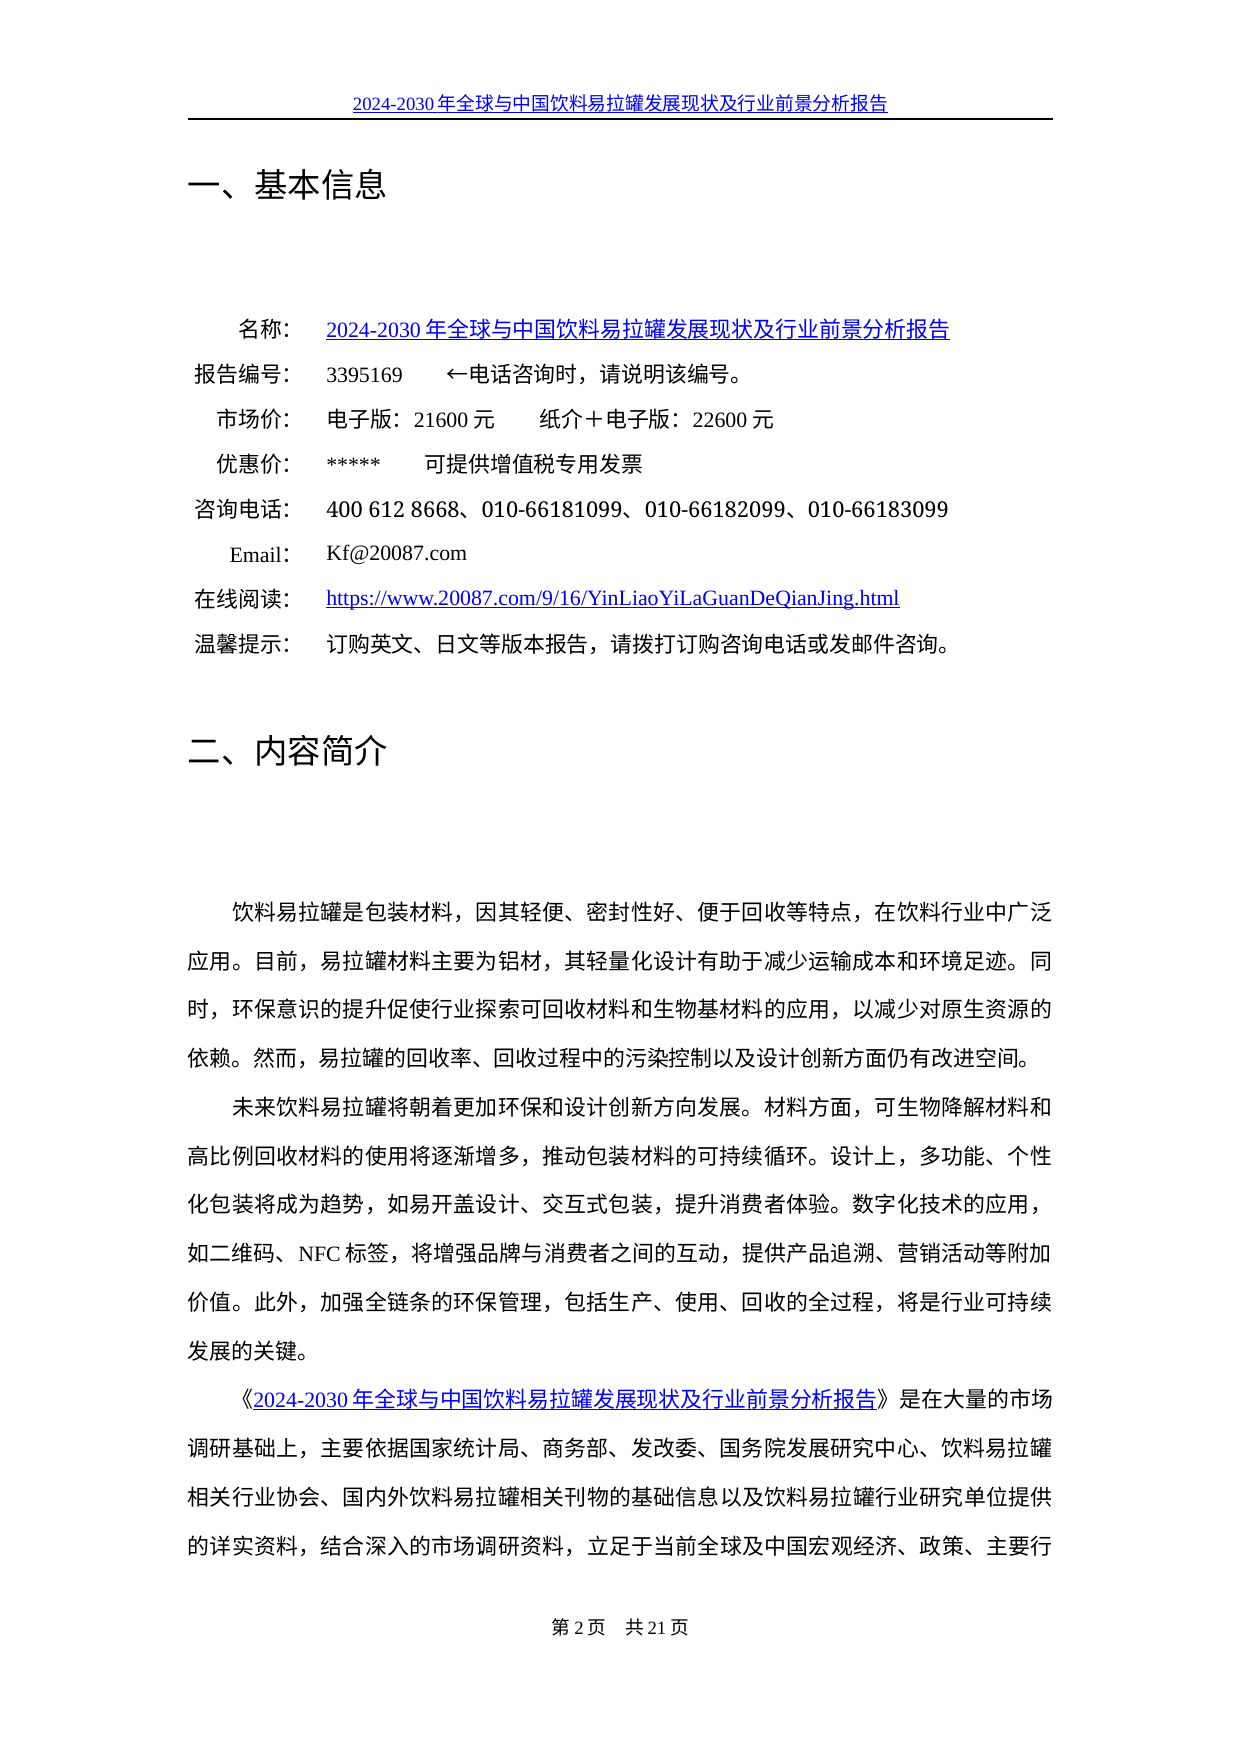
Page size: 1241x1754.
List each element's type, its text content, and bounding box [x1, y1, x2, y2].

table_cell 温馨提示： [167, 627, 315, 672]
table_cell 市场价： [167, 402, 315, 447]
table_cell [315, 582, 1073, 627]
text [187, 894, 1053, 1561]
title 二、内容简介 [187, 717, 1053, 782]
table_cell 400 612 8668、010-66181099、010-66182099、010-66183099 [315, 492, 1073, 537]
table_cell 3395169 ←电话咨询时，请说明该编号。 [315, 357, 1073, 402]
table_cell 咨询电话： [167, 492, 315, 537]
table_header 2024-2030年全球与中国饮料易拉罐发展现状及行业前景分析报告 [315, 312, 1073, 357]
table_cell 优惠价： [167, 447, 315, 492]
table_cell 在线阅读： [167, 582, 315, 627]
title 一、基本信息 [187, 150, 1053, 215]
table_cell 报告编号： [167, 357, 315, 402]
table_cell 电子版：21600 元 纸介＋电子版：22600 元 [315, 402, 1073, 447]
table_cell Kf@20087.com [315, 537, 1073, 582]
table_cell 订购英文、日文等版本报告，请拨打订购咨询电话或发邮件咨询。 [315, 627, 1073, 672]
table_cell ***** 可提供增值税专用发票 [315, 447, 1073, 492]
table_header 名称： [167, 312, 315, 357]
table_cell Email： [167, 537, 315, 582]
